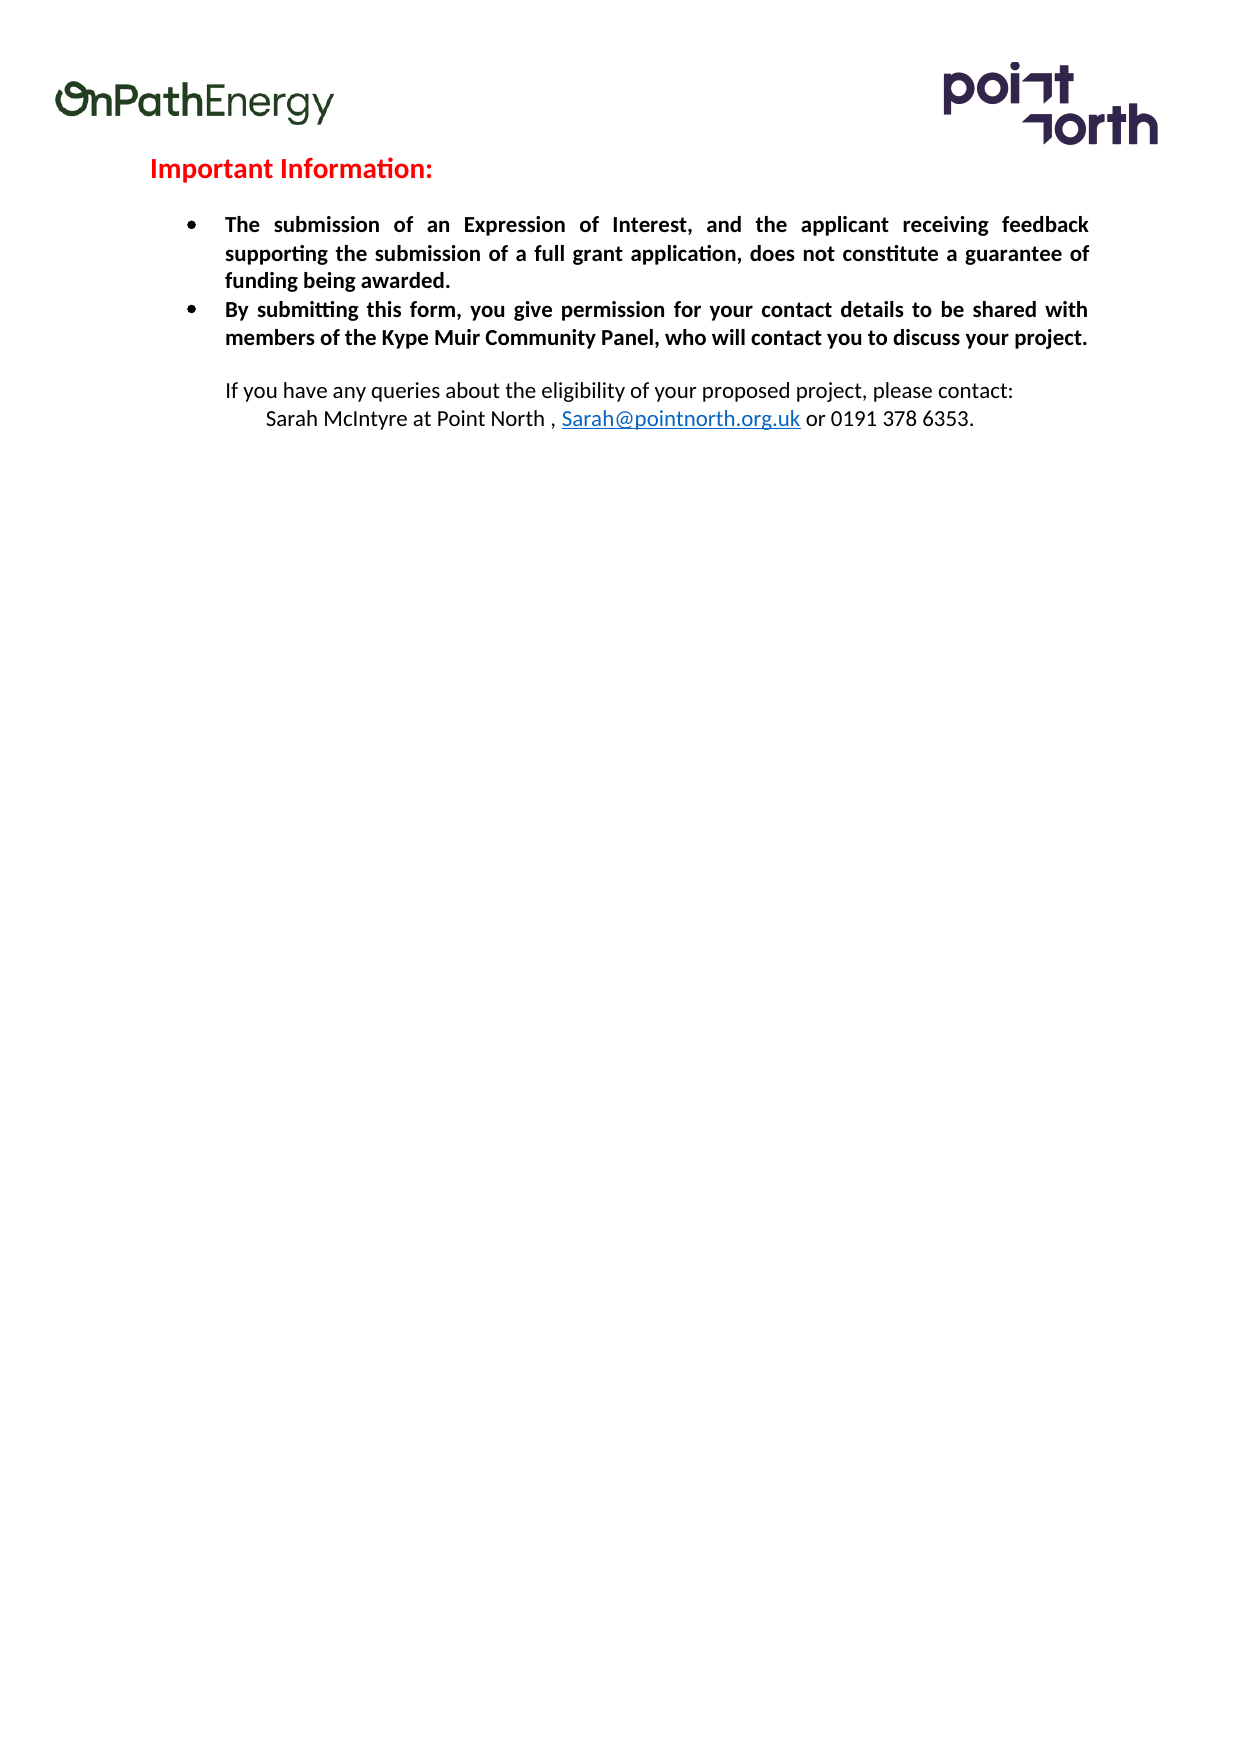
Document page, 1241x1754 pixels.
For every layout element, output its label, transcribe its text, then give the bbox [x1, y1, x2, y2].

text If you have any queries about the eligibility of your proposed project, please contact: [150, 376, 1090, 404]
list The submission of an Expression of Interest, and the applicant receiving feedback supporting the submission of a full grant application, does not constitute a guarantee of funding being awarded. [187, 211, 1090, 295]
text Sarah McIntyre at Point North , Sarah@pointnorth.org.uk or 0191 378 6353. [150, 404, 1090, 432]
picture [943, 62, 1158, 145]
text Important Information: [150, 150, 1090, 186]
picture [54, 81, 335, 125]
list By submitting this form, you give permission for your contact details to be shared with members of the Kype Muir Community Panel, who will contact you to discuss your project. [187, 295, 1090, 351]
